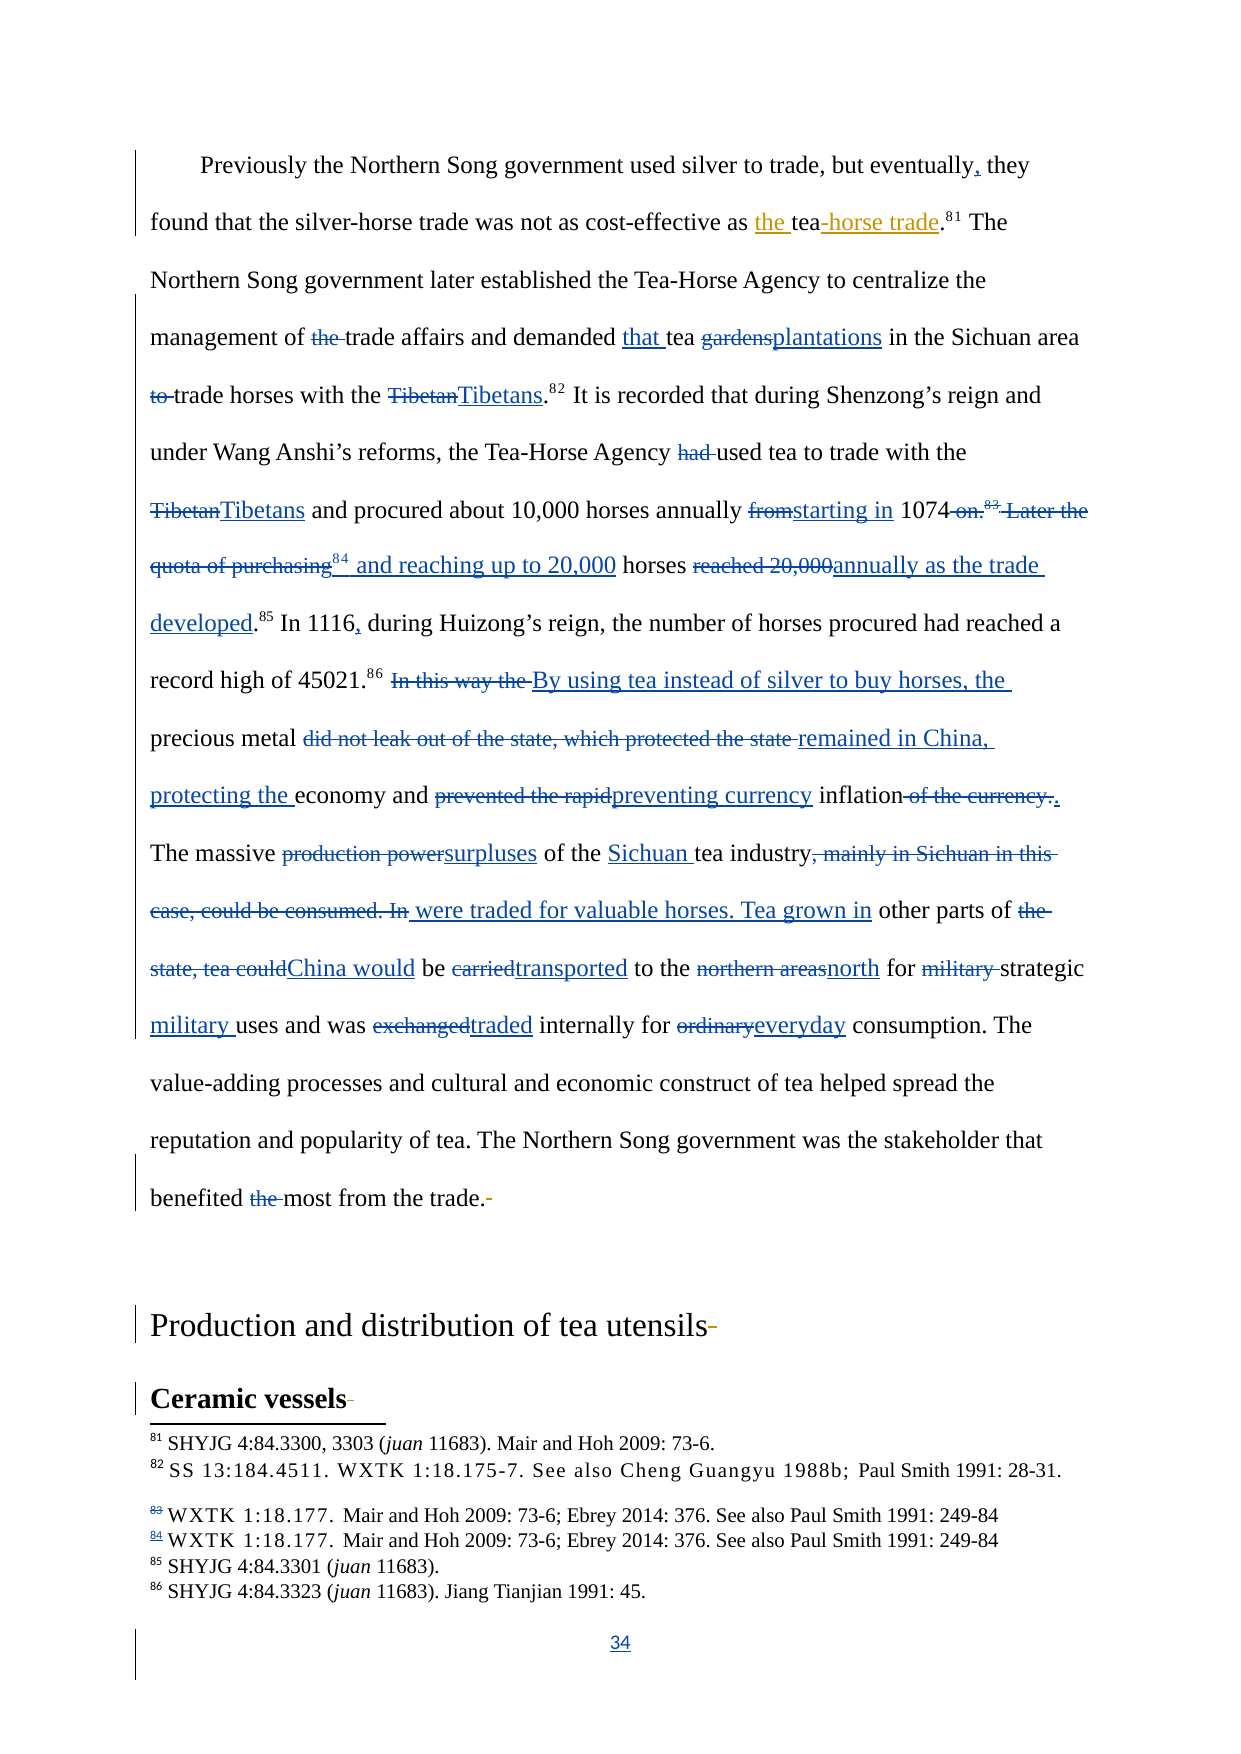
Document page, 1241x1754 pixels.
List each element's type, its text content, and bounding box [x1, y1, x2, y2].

text Production and distribution of tea utensils [150, 1305, 1090, 1343]
text Ceramic vessels [150, 1382, 1090, 1415]
text Previously the Northern Song government used silver to trade, but eventually they found that the silver-horse trade was not as cost-effective as tea. The Northern Song government later established the Tea-Horse Agency to centralize the management of trade affairs and demanded tea in the Sichuan area trade horses with the . It is recorded that during Shenzong’s reign and under Wang Anshi’s reforms, the Tea-Horse Agency used tea to trade with the and procured about 10,000 horses annually 1074 horses . In 1116 during Huizong’s reign, the number of horses procured had reached a record high of 45021. precious metal economy and inflation The massive of the tea industry other parts of be to the for strategic uses and was internally for consumption. The value-adding processes and cultural and economic construct of tea helped spread the reputation and popularity of tea. The Northern Song government was the stakeholder that benefited most from the trade. [150, 150, 1090, 1211]
